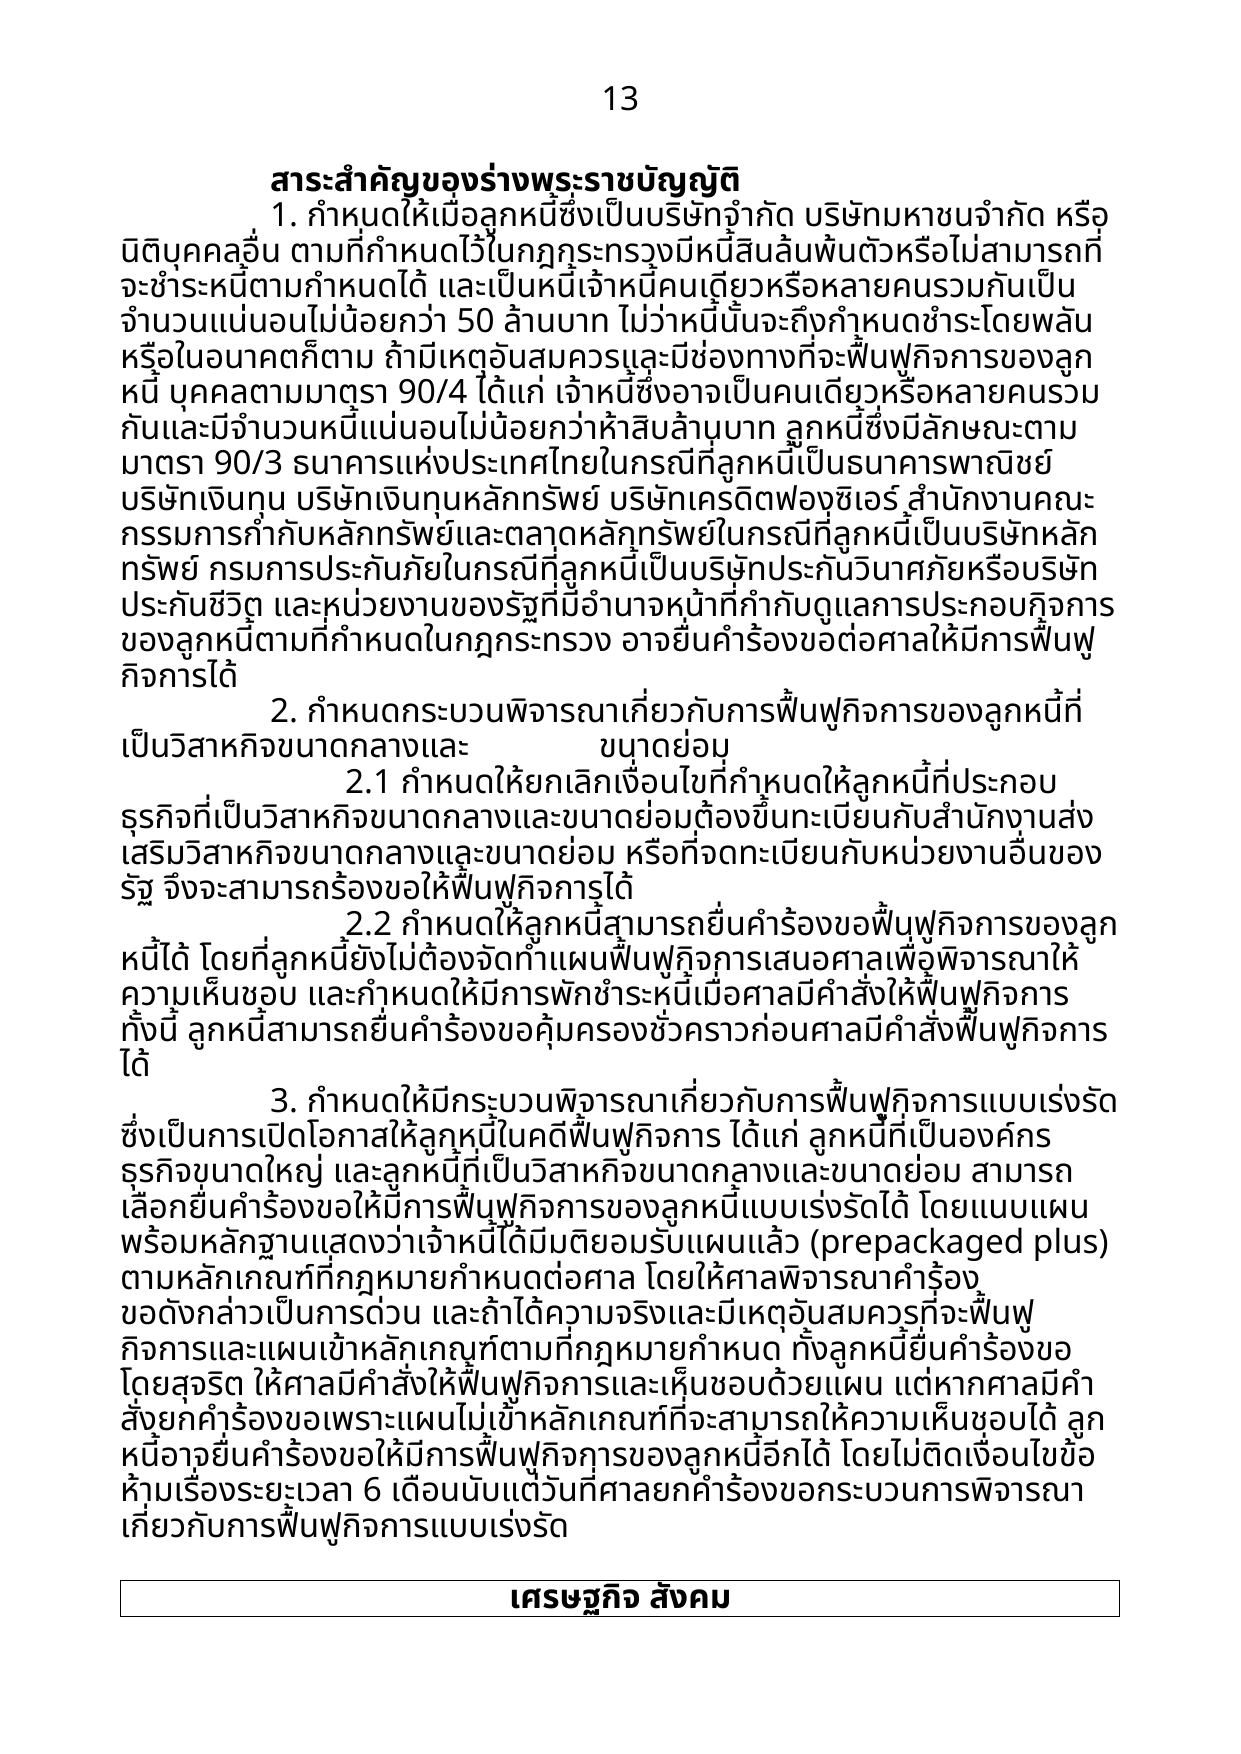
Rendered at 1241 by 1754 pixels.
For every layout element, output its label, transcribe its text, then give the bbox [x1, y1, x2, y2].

text 2.2 กำหนดให้ลูกหนี้สามารถยื่นคำร้องขอฟื้นฟูกิจการของลูกหนี้ได้ โดยที่ลูกหนี้ยังไม่ต้องจัดทำแผนฟื้นฟูกิจการเสนอศาลเพื่อพิจารณาให้ความเห็นชอบ และกำหนดให้มีการพักชำระหนี้เมื่อศาลมีคำสั่งให้ฟื้นฟูกิจการ ทั้งนี้ ลูกหนี้สามารถยื่นคำร้องขอคุ้มครองชั่วคราวก่อนศาลมีคำสั่งฟื้นฟูกิจการได้ [120, 907, 1120, 1084]
text 2. กำหนดกระบวนพิจารณาเกี่ยวกับการฟื้นฟูกิจการของลูกหนี้ที่เป็นวิสาหกิจขนาดกลางและ ขนาดย่อม [120, 694, 1120, 765]
text 3. กำหนดให้มีกระบวนพิจารณาเกี่ยวกับการฟื้นฟูกิจการแบบเร่งรัดซึ่งเป็นการเปิดโอกาสให้ลูกหนี้ในคดีฟื้นฟูกิจการ ได้แก่ ลูกหนี้ที่เป็นองค์กรธุรกิจขนาดใหญ่ และลูกหนี้ที่เป็นวิสาหกิจขนาดกลางและขนาดย่อม สามารถเลือกยื่นคำร้องขอให้มีการฟื้นฟูกิจการของลูกหนี้แบบเร่งรัดได้ โดยแนบแผนพร้อมหลักฐานแสดงว่าเจ้าหนี้ได้มีมติยอมรับแผนแล้ว (prepackaged plus) ตามหลักเกณฑ์ที่กฎหมายกำหนดต่อศาล โดยให้ศาลพิจารณาคำร้อง ขอดังกล่าวเป็นการด่วน และถ้าได้ความจริงและมีเหตุอันสมควรที่จะฟื้นฟูกิจการและแผนเข้าหลักเกณฑ์ตามที่กฎหมายกำหนด ทั้งลูกหนี้ยื่นคำร้องขอโดยสุจริต ให้ศาลมีคำสั่งให้ฟื้นฟูกิจการและเห็นชอบด้วยแผน แต่หากศาลมีคำสั่งยกคำร้องขอเพราะแผนไม่เข้าหลักเกณฑ์ที่จะสามารถให้ความเห็นชอบได้ ลูกหนี้อาจยื่นคำร้องขอให้มีการฟื้นฟูกิจการของลูกหนี้อีกได้ โดยไม่ติดเงื่อนไขข้อห้ามเรื่องระยะเวลา 6 เดือนนับแต่วันที่ศาลยกคำร้องขอกระบวนการพิจารณาเกี่ยวกับการฟื้นฟูกิจการแบบเร่งรัด [120, 1084, 1120, 1544]
text สาระสำคัญของร่างพระราชบัญญัติ [120, 163, 1120, 198]
text 2.1 กำหนดให้ยกเลิกเงื่อนไขที่กำหนดให้ลูกหนี้ที่ประกอบธุรกิจที่เป็นวิสาหกิจขนาดกลางและขนาดย่อมต้องขึ้นทะเบียนกับสำนักงานส่งเสริมวิสาหกิจขนาดกลางและขนาดย่อม หรือที่จดทะเบียนกับหน่วยงานอื่นของรัฐ จึงจะสามารถร้องขอให้ฟื้นฟูกิจการได้ [120, 765, 1120, 907]
text 1. กำหนดให้เมื่อลูกหนี้ซึ่งเป็นบริษัทจำกัด บริษัทมหาชนจำกัด หรือนิติบุคคลอื่น ตามที่กำหนดไว้ในกฎกระทรวงมีหนี้สินล้นพ้นตัวหรือไม่สามารถที่จะชำระหนี้ตามกำหนดได้ และเป็นหนี้เจ้าหนี้คนเดียวหรือหลายคนรวมกันเป็นจำนวนแน่นอนไม่น้อยกว่า 50 ล้านบาท ไม่ว่าหนี้นั้นจะถึงกำหนดชำระโดยพลันหรือในอนาคตก็ตาม ถ้ามีเหตุอันสมควรและมีช่องทางที่จะฟื้นฟูกิจการของลูกหนี้ บุคคลตามมาตรา 90/4 ได้แก่ เจ้าหนี้ซึ่งอาจเป็นคนเดียวหรือหลายคนรวมกันและมีจำนวนหนี้แน่นอนไม่น้อยกว่าห้าสิบล้านบาท ลูกหนี้ซึ่งมีลักษณะตามมาตรา 90/3 ธนาคารแห่งประเทศไทยในกรณีที่ลูกหนี้เป็นธนาคารพาณิชย์ บริษัทเงินทุน บริษัทเงินทุนหลักทรัพย์ บริษัทเครดิตฟองซิเอร์ สำนักงานคณะกรรมการกำกับหลักทรัพย์และตลาดหลักทรัพย์ในกรณีที่ลูกหนี้เป็นบริษัทหลักทรัพย์ กรมการประกันภัยในกรณีที่ลูกหนี้เป็นบริษัทประกันวินาศภัยหรือบริษัทประกันชีวิต และหน่วยงานของรัฐที่มีอำนาจหน้าที่กำกับดูแลการประกอบกิจการของลูกหนี้ตามที่กำหนดในกฎกระทรวง อาจยื่นคำร้องขอต่อศาลให้มีการฟื้นฟูกิจการได้ [120, 198, 1120, 694]
table_header เศรษฐกิจ สังคม [121, 1581, 1119, 1616]
